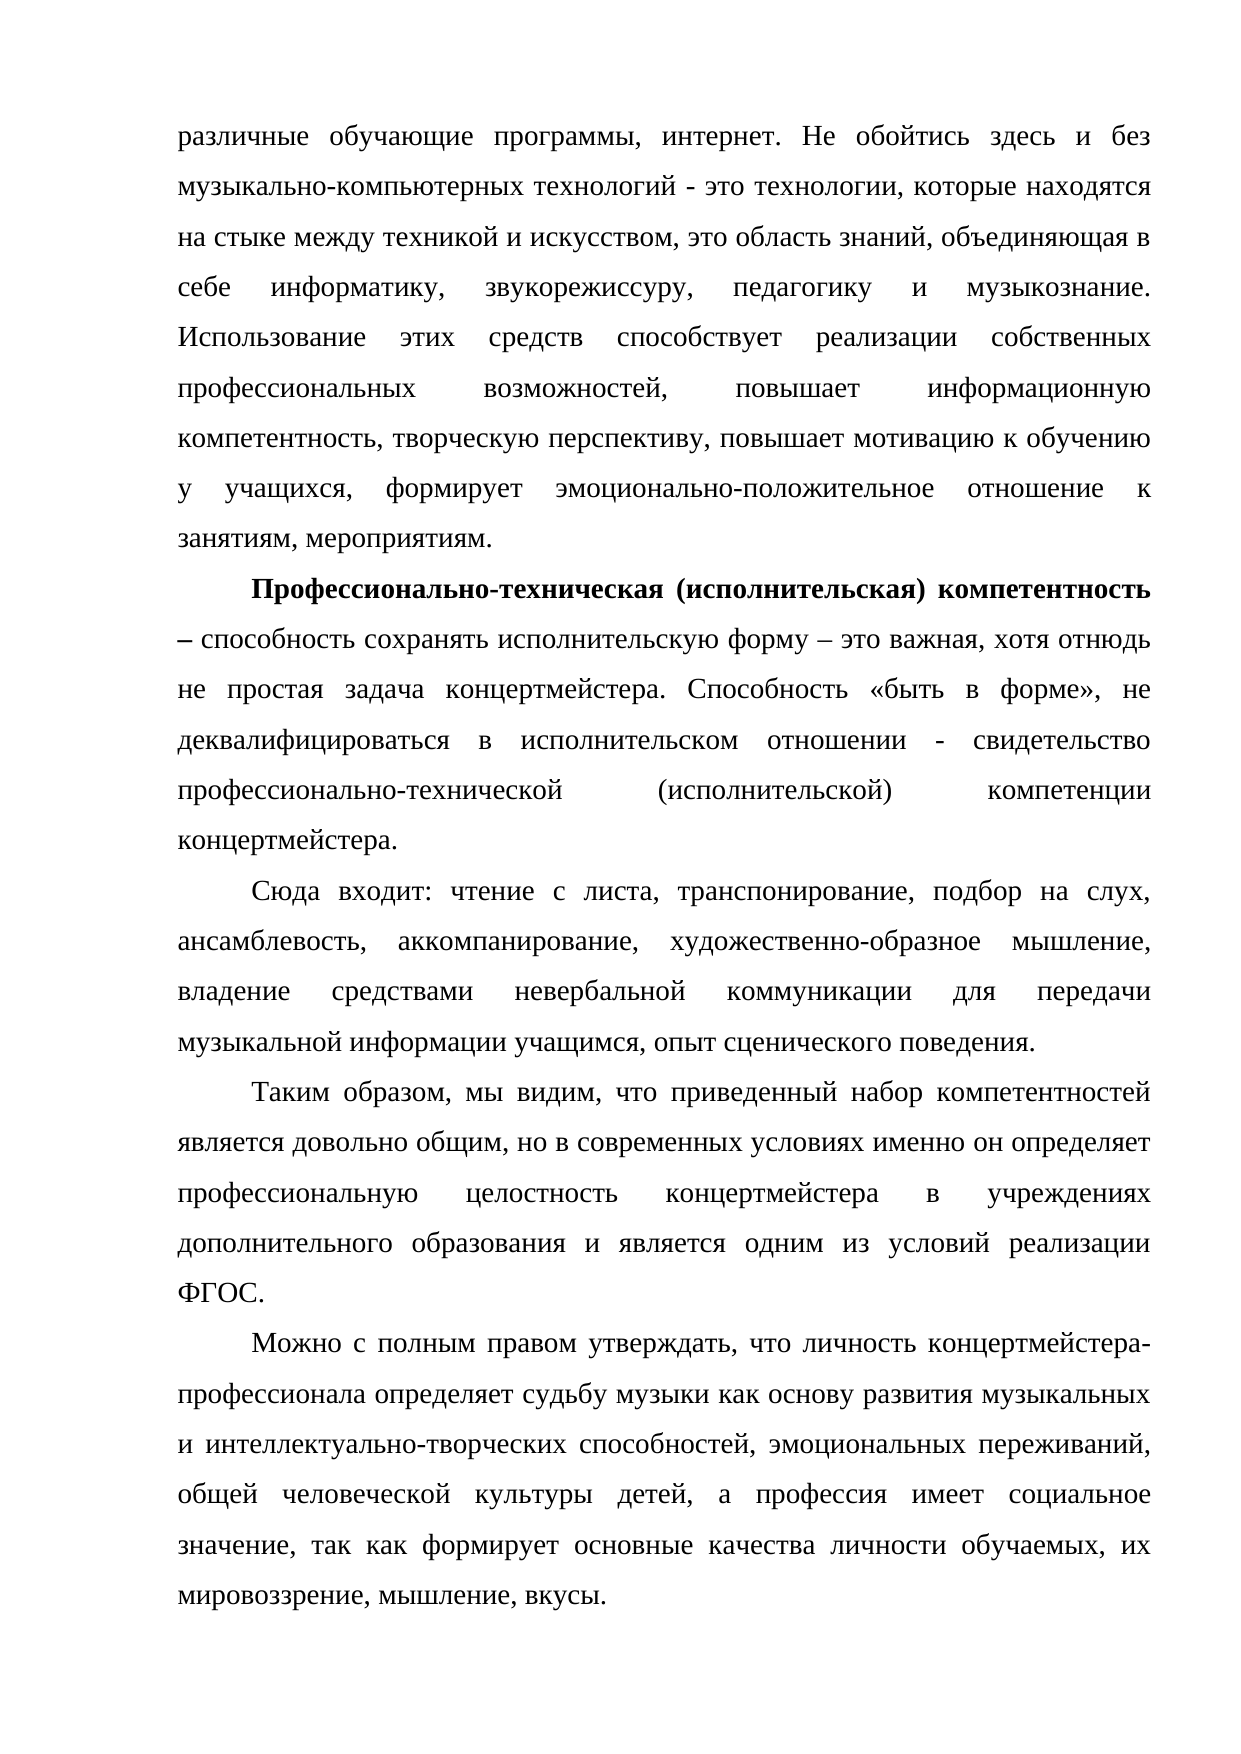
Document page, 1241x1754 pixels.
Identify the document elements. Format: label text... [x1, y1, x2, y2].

text Профессионально-техническая (исполнительская) компетентность – способность сохранять исполнительскую форму – это важная, хотя отнюдь не простая задача концертмейстера. Способность «быть в форме», не деквалифицироваться в исполнительском отношении - свидетельство профессионально-технической (исполнительской) компетенции концертмейстера. [177, 571, 1152, 856]
text Сюда входит: чтение с листа, транспонирование, подбор на слух, ансамблевость, аккомпанирование, художественно-образное мышление, владение средствами невербальной коммуникации для передачи музыкальной информации учащимся, опыт сценического поведения. [177, 873, 1152, 1057]
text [177, 118, 1152, 554]
text Можно с полным правом утверждать, что личность концертмейстера-профессионала определяет судьбу музыки как основу развития музыкальных и интеллектуально-творческих способностей, эмоциональных переживаний, общей человеческой культуры детей, а профессия имеет социальное значение, так как формирует основные качества личности обучаемых, их мировоззрение, мышление, вкусы. [177, 1326, 1152, 1611]
text Таким образом, мы видим, что приведенный набор компетентностей является довольно общим, но в современных условиях именно он определяет профессиональную целостность концертмейстера в учреждениях дополнительного образования и является одним из условий реализации ФГОС. [177, 1074, 1152, 1309]
